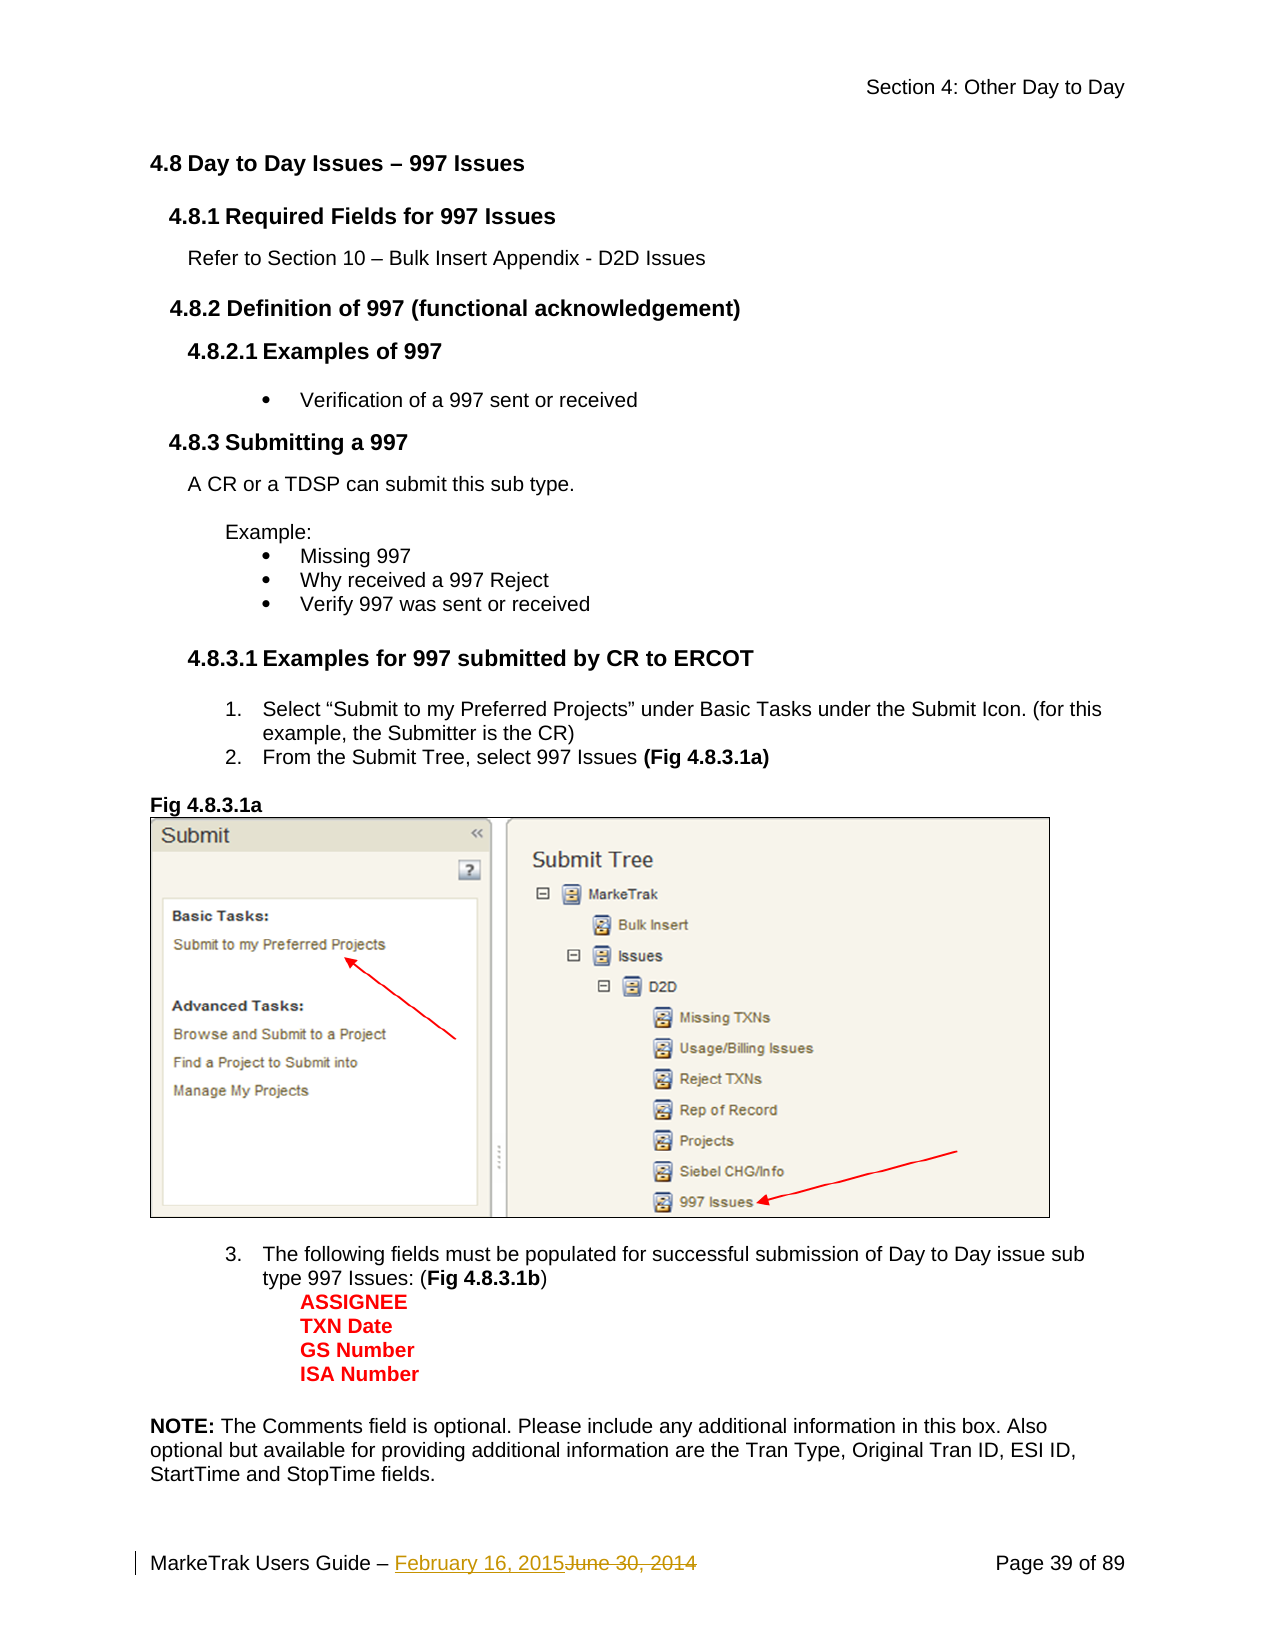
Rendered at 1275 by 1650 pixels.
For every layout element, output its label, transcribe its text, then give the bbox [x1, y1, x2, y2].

list From the Submit Tree, select 997 Issues (Fig 4.8.3.1a) [225, 745, 1125, 769]
list Verify 997 was sent or received [262, 592, 1125, 616]
list Required Fields for 997 Issues [169, 203, 1125, 229]
text GS Number [300, 1337, 1125, 1361]
list Verification of a 997 sent or received [262, 388, 1125, 412]
list Why received a 997 Reject [262, 568, 1125, 592]
text ISA Number [300, 1361, 1125, 1385]
text Fig 4.8.3.1a [150, 793, 1125, 817]
text A CR or a TDSP can submit this sub type. [187, 472, 1125, 496]
list Select “Submit to my Preferred Projects” under Basic Tasks under the Submit Icon. (for this example, the Submitter is the CR) [225, 697, 1125, 745]
list Examples for 997 submitted by CR to ERCOT [187, 644, 1125, 671]
text Example: [225, 520, 1125, 544]
list Day to Day Issues – 997 Issues [150, 150, 1125, 176]
subtitle Submitting a 997 [169, 429, 1125, 455]
text TXN Date [300, 1313, 1125, 1337]
subtitle Refer to Section 10 – Bulk Insert Appendix - D2D Issues [187, 246, 1125, 270]
subtitle Definition of 997 (functional acknowledgement) [169, 295, 1125, 321]
list Examples of 997 [187, 338, 1125, 364]
list The following fields must be populated for successful submission of Day to Day issue sub type 997 Issues: (Fig 4.8.3.1b) [225, 1242, 1125, 1289]
picture [151, 818, 1049, 1217]
list Missing 997 [262, 544, 1125, 568]
text ASSIGNEE [300, 1289, 1125, 1313]
text NOTE: The Comments field is optional. Please include any additional information in this box. Also optional but available for providing additional information are the Tran Type, Original Tran ID, ESI ID, StartTime and StopTime fields. [150, 1414, 1125, 1486]
